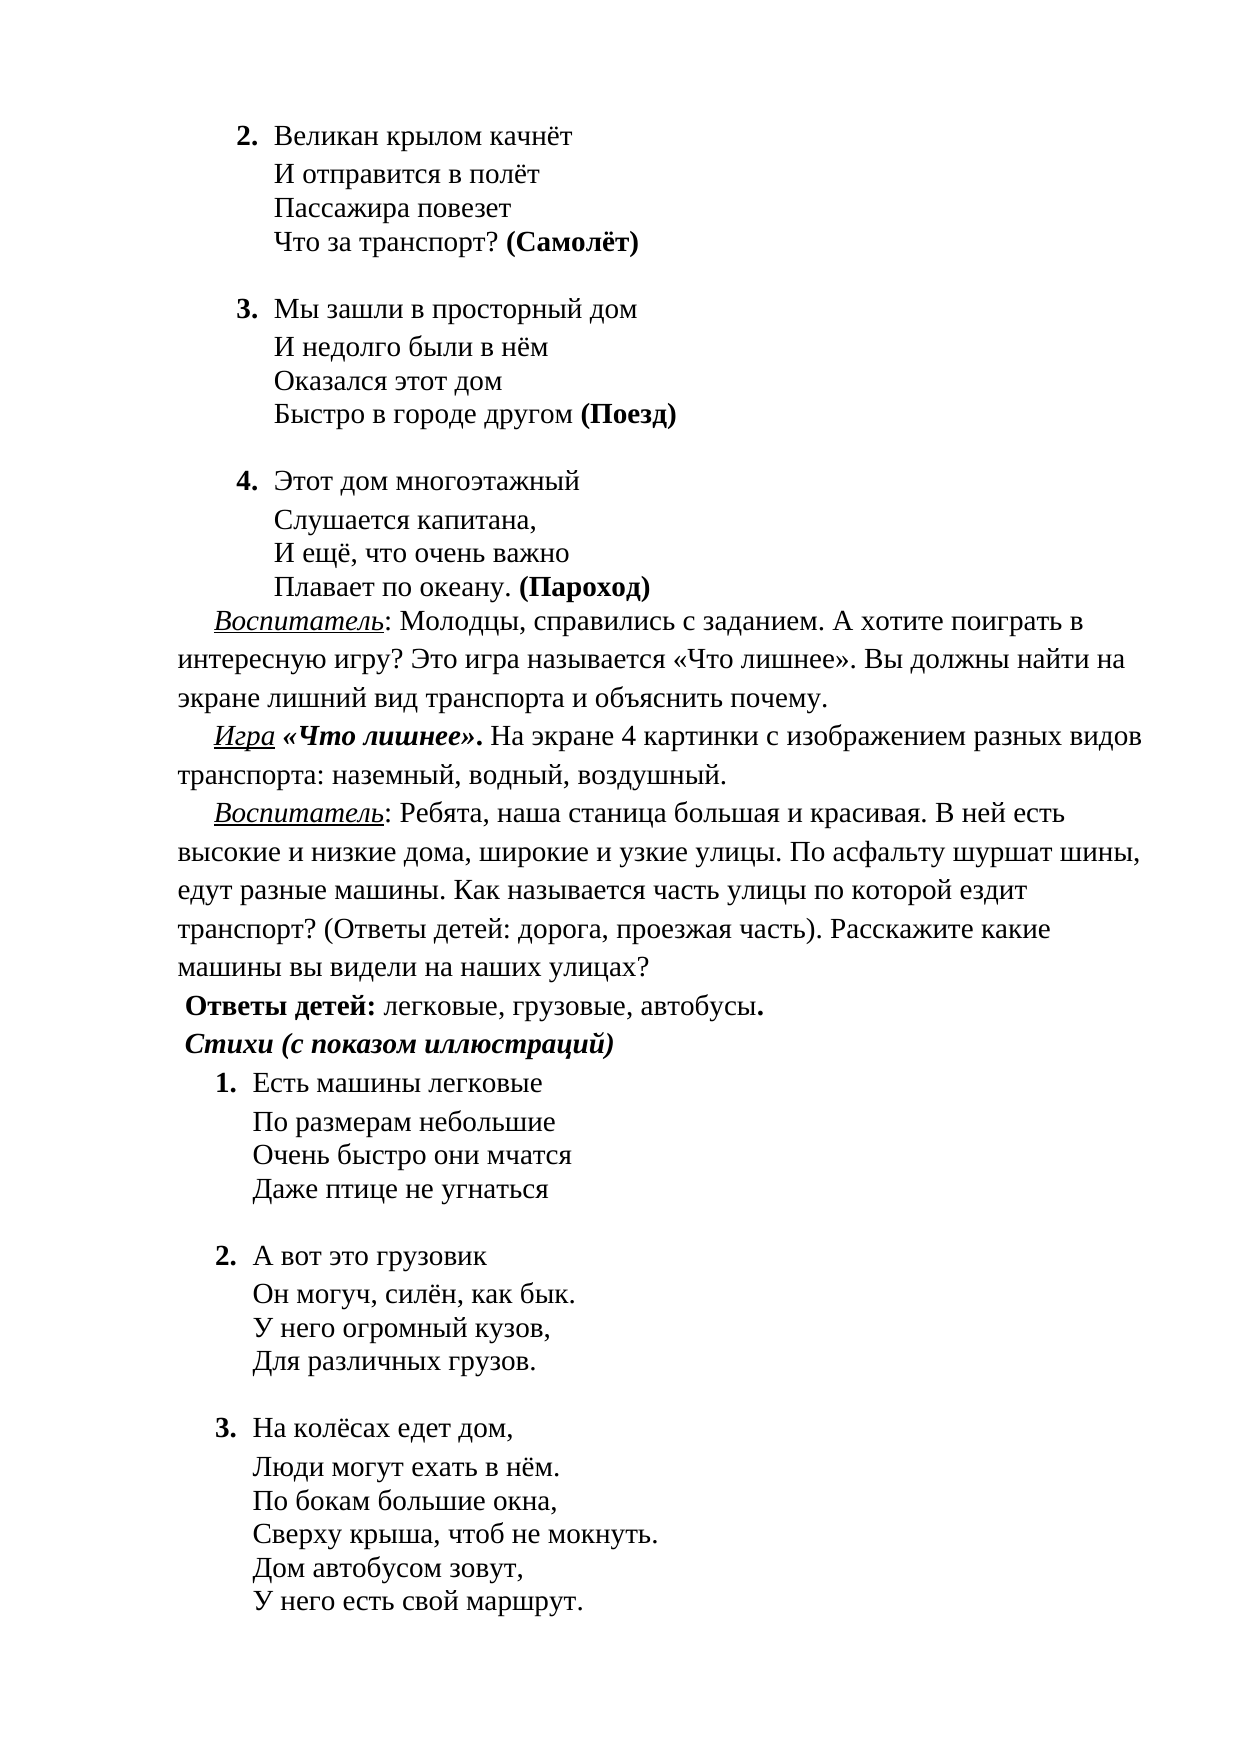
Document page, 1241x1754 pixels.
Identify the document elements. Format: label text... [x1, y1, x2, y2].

list Оказался этот дом [274, 363, 1152, 396]
list Пассажира повезет [274, 190, 1152, 224]
list По размерам небольшие [252, 1104, 1152, 1137]
list Плавает по океану. (Пароход) [274, 569, 1152, 603]
list Быстро в городе другом (Поезд) [274, 396, 1152, 430]
list Дом автобусом зовут, [252, 1550, 1152, 1583]
text Воспитатель: Ребята, наша станица большая и красивая. В ней есть высокие и низкие дома, широкие и узкие улицы. По асфальту шуршат шины, едут разные машины. Как называется часть улицы по которой ездит транспорт? (Ответы детей: дорога, проезжая часть). Расскажите какие машины вы видели на наших улицах? [177, 795, 1152, 983]
list И недолго были в нём [274, 329, 1152, 363]
text Воспитатель: Молодцы, справились с заданием. А хотите поиграть в интересную игру? Это игра называется «Что лишнее». Вы должны найти на экране лишний вид транспорта и объяснить почему. [177, 603, 1152, 713]
list Есть машины легковые [215, 1065, 1152, 1099]
list Великан крылом качнёт [236, 118, 1152, 152]
list Сверху крыша, чтоб не мокнуть. [252, 1516, 1152, 1550]
list На колёсах едет дом, [215, 1411, 1152, 1444]
list Очень быстро они мчатся [252, 1137, 1152, 1171]
list Даже птице не угнаться [252, 1171, 1152, 1204]
list И отправится в полёт [274, 157, 1152, 190]
list Что за транспорт? (Самолёт) [274, 224, 1152, 257]
list По бокам большие окна, [252, 1483, 1152, 1516]
list Этот дом многоэтажный [236, 463, 1152, 497]
text Игра «Что лишнее». На экране 4 картинки с изображением разных видов транспорта: наземный, водный, воздушный. [177, 718, 1152, 790]
list У него огромный кузов, [252, 1310, 1152, 1343]
list Мы зашли в просторный дом [236, 291, 1152, 324]
list А вот это грузовик [215, 1238, 1152, 1271]
list И ещё, что очень важно [274, 536, 1152, 569]
text Ответы детей: легковые, грузовые, автобусы. [177, 988, 1152, 1022]
list Люди могут ехать в нём. [252, 1449, 1152, 1483]
list У него есть свой маршрут. [252, 1583, 1152, 1617]
list Он могуч, силён, как бык. [252, 1276, 1152, 1310]
list Слушается капитана, [274, 502, 1152, 536]
text Стихи (с показом иллюстраций) [177, 1027, 1152, 1060]
list Для различных грузов. [252, 1343, 1152, 1377]
